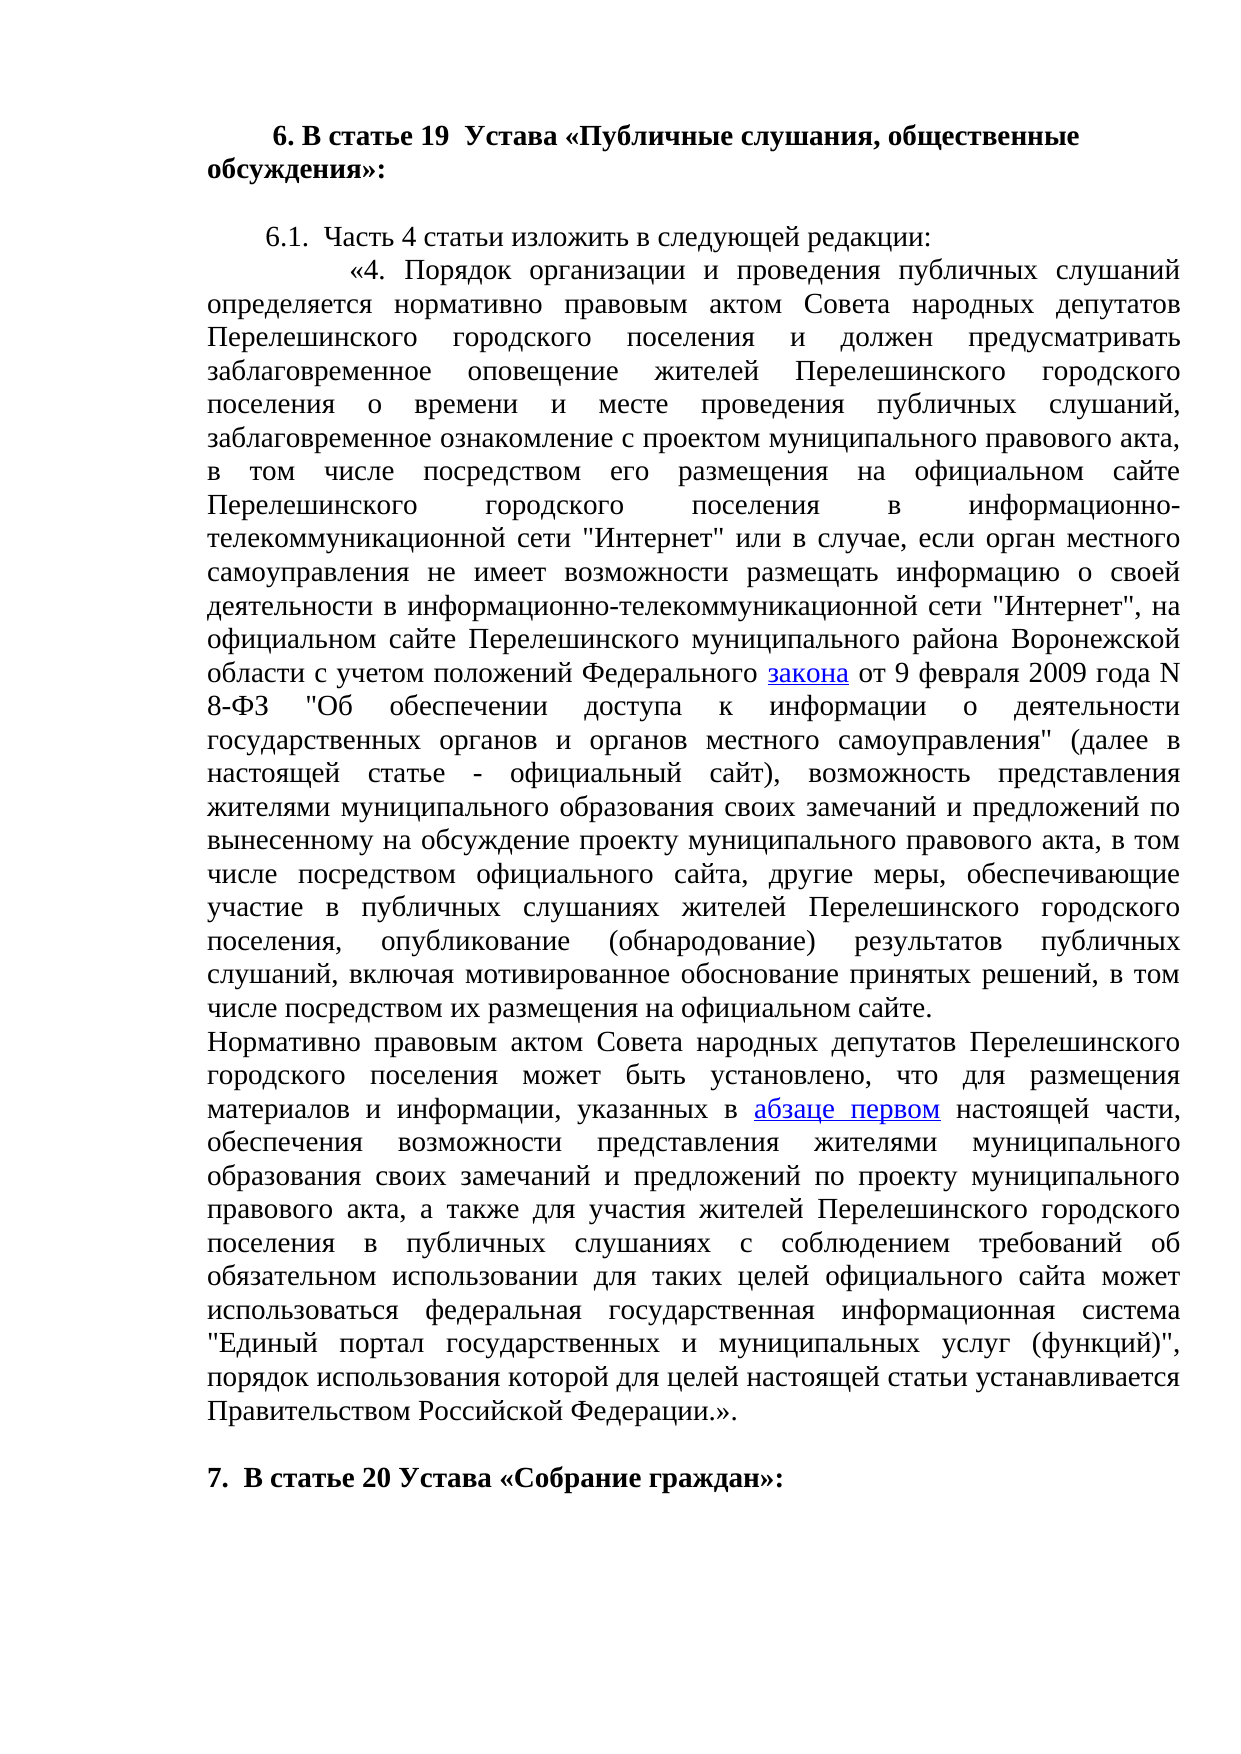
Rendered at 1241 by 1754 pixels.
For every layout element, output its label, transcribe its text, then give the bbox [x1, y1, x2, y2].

text 7. В статье 20 Устава «Собрание граждан»: [207, 1460, 1181, 1493]
text «4. Порядок организации и проведения публичных слушаний определяется нормативно правовым актом Совета народных депутатов Перелешинского городского поселения и должен предусматривать заблаговременное оповещение жителей Перелешинского городского поселения о времени и месте проведения публичных слушаний, заблаговременное ознакомление с проектом муниципального правового акта, в том числе посредством его размещения на официальном сайте Перелешинского городского поселения в информационно-телекоммуникационной сети "Интернет" или в случае, если орган местного самоуправления не имеет возможности размещать информацию о своей деятельности в информационно-телекоммуникационной сети "Интернет", на официальном сайте Перелешинского муниципального района Воронежской области с учетом положений Федерального закона от 9 февраля 2009 года N 8-ФЗ "Об обеспечении доступа к информации о деятельности государственных органов и органов местного самоуправления" (далее в настоящей статье - официальный сайт), возможность представления жителями муниципального образования своих замечаний и предложений по вынесенному на обсуждение проекту муниципального правового акта, в том числе посредством официального сайта, другие меры, обеспечивающие участие в публичных слушаниях жителей Перелешинского городского поселения, опубликование (обнародование) результатов публичных слушаний, включая мотивированное обоснование принятых решений, в том числе посредством их размещения на официальном сайте. [207, 252, 1181, 1024]
text 6. В статье 19 Устава «Публичные слушания, общественные обсуждения»: [207, 118, 1181, 185]
text 6.1. Часть 4 статьи изложить в следующей редакции: [207, 219, 1181, 252]
text Нормативно правовым актом Совета народных депутатов Перелешинского городского поселения может быть установлено, что для размещения материалов и информации, указанных в абзаце первом настоящей части, обеспечения возможности представления жителями муниципального образования своих замечаний и предложений по проекту муниципального правового акта, а также для участия жителей Перелешинского городского поселения в публичных слушаниях с соблюдением требований об обязательном использовании для таких целей официального сайта может использоваться федеральная государственная информационная система "Единый портал государственных и муниципальных услуг (функций)", порядок использования которой для целей настоящей статьи устанавливается Правительством Российской Федерации.». [207, 1024, 1181, 1426]
